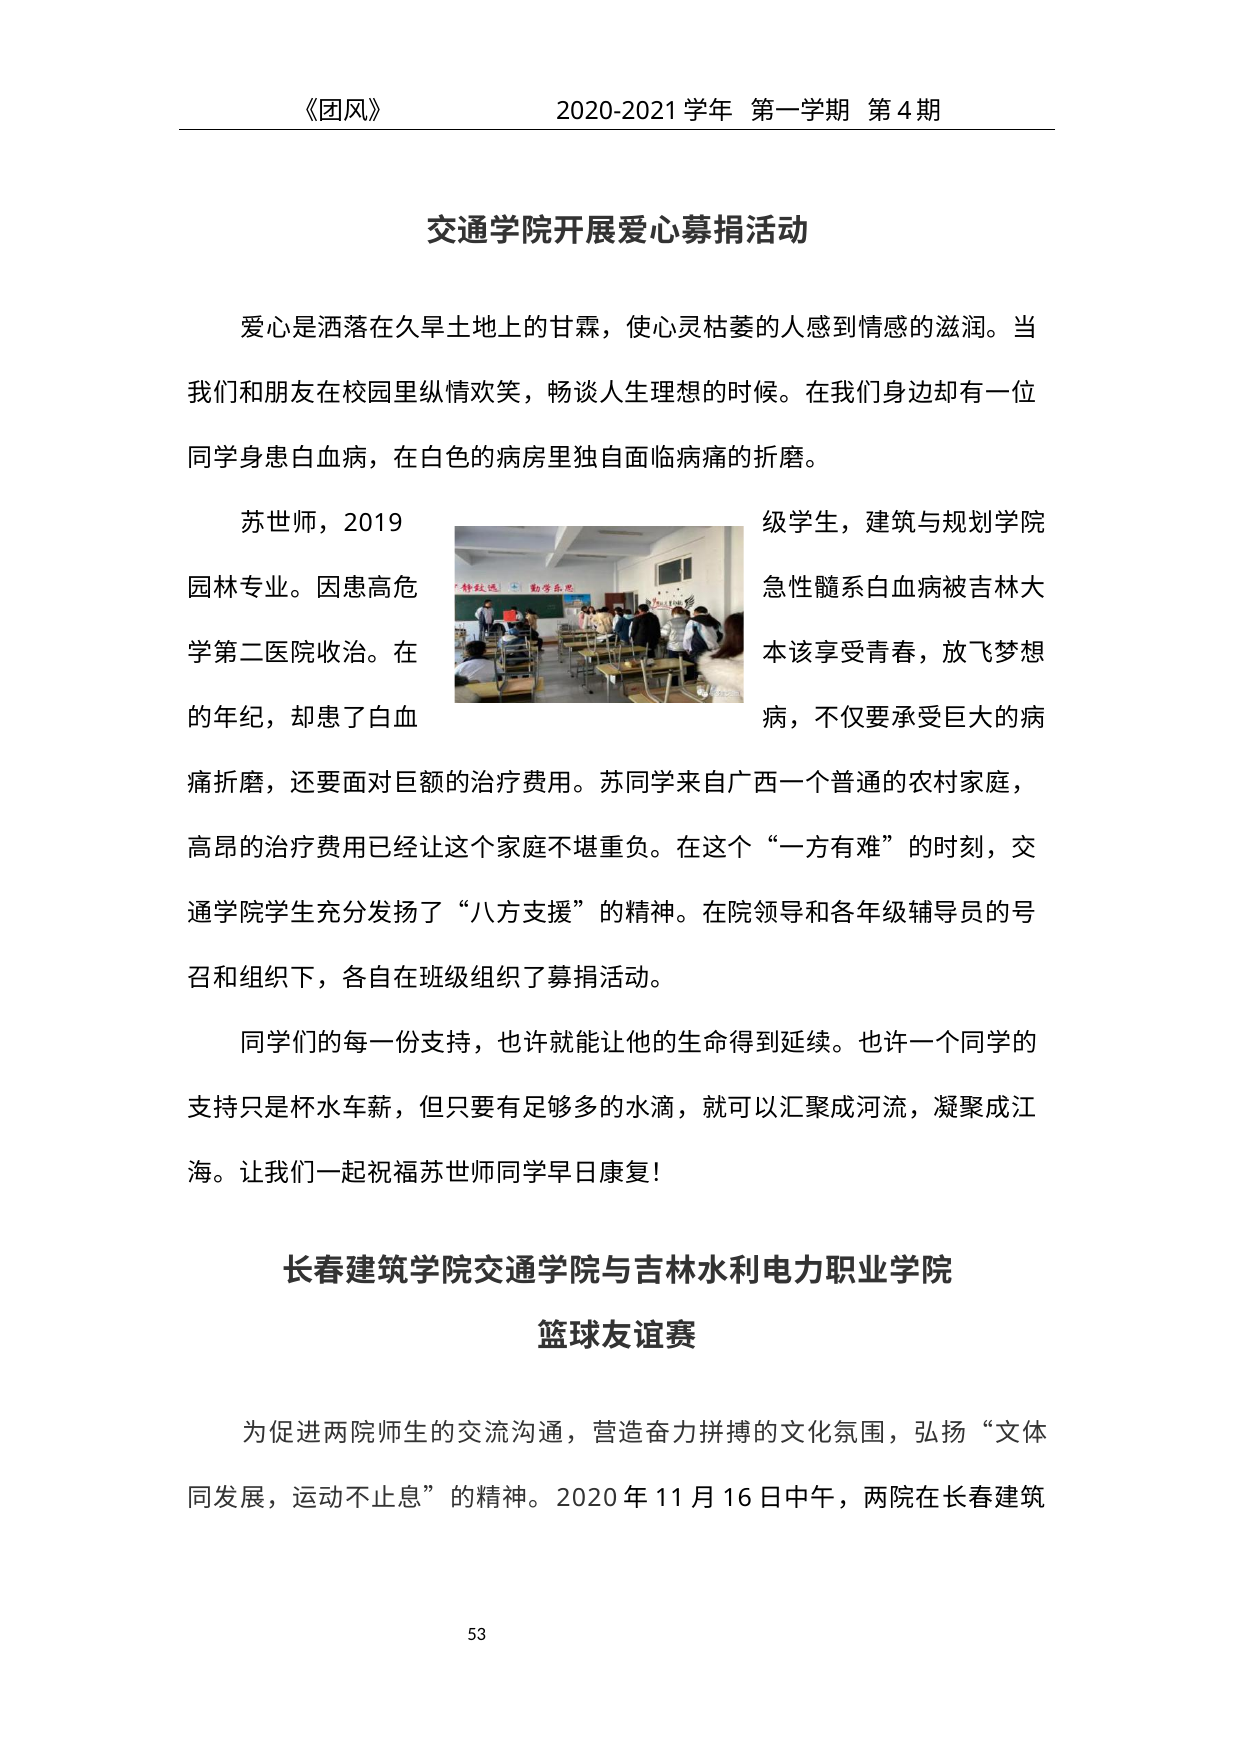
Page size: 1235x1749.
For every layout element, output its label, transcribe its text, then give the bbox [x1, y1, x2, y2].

subtitle 篮球友谊赛 [187, 1300, 1047, 1365]
subtitle 长春建筑学院交通学院与吉林水利电力职业学院 [187, 1235, 1047, 1300]
subtitle 交通学院开展爱心募捐活动 [187, 195, 1047, 260]
text 苏世师，2019 级学生，建筑与规划学院园林专业。因患高危急性髓系白血病被吉林大学第二医院收治。在本该享受青春，放飞梦想的年纪，却患了白血病，不仅要承受巨大的病痛折磨，还要面对巨额的治疗费用。苏同学来自广西一个普通的农村家庭，高昂的治疗费用已经让这个家庭不堪重负。在这个“一方有难”的时刻，交通学院学生充分发扬了“八方支援”的精神。在院领导和各年级辅导员的号召和组织下，各自在班级组织了募捐活动。 [187, 488, 1047, 1008]
text 爱心是洒落在久旱土地上的甘霖，使心灵枯萎的人感到情感的滋润。当我们和朋友在校园里纵情欢笑，畅谈人生理想的时候。在我们身边却有一位同学身患白血病，在白色的病房里独自面临病痛的折磨。 [187, 293, 1047, 488]
picture [453, 526, 744, 702]
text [187, 1398, 1047, 1528]
text 同学们的每一份支持，也许就能让他的生命得到延续。也许一个同学的支持只是杯水车薪，但只要有足够多的水滴，就可以汇聚成河流，凝聚成江海。让我们一起祝福苏世师同学早日康复！ [187, 1008, 1047, 1203]
